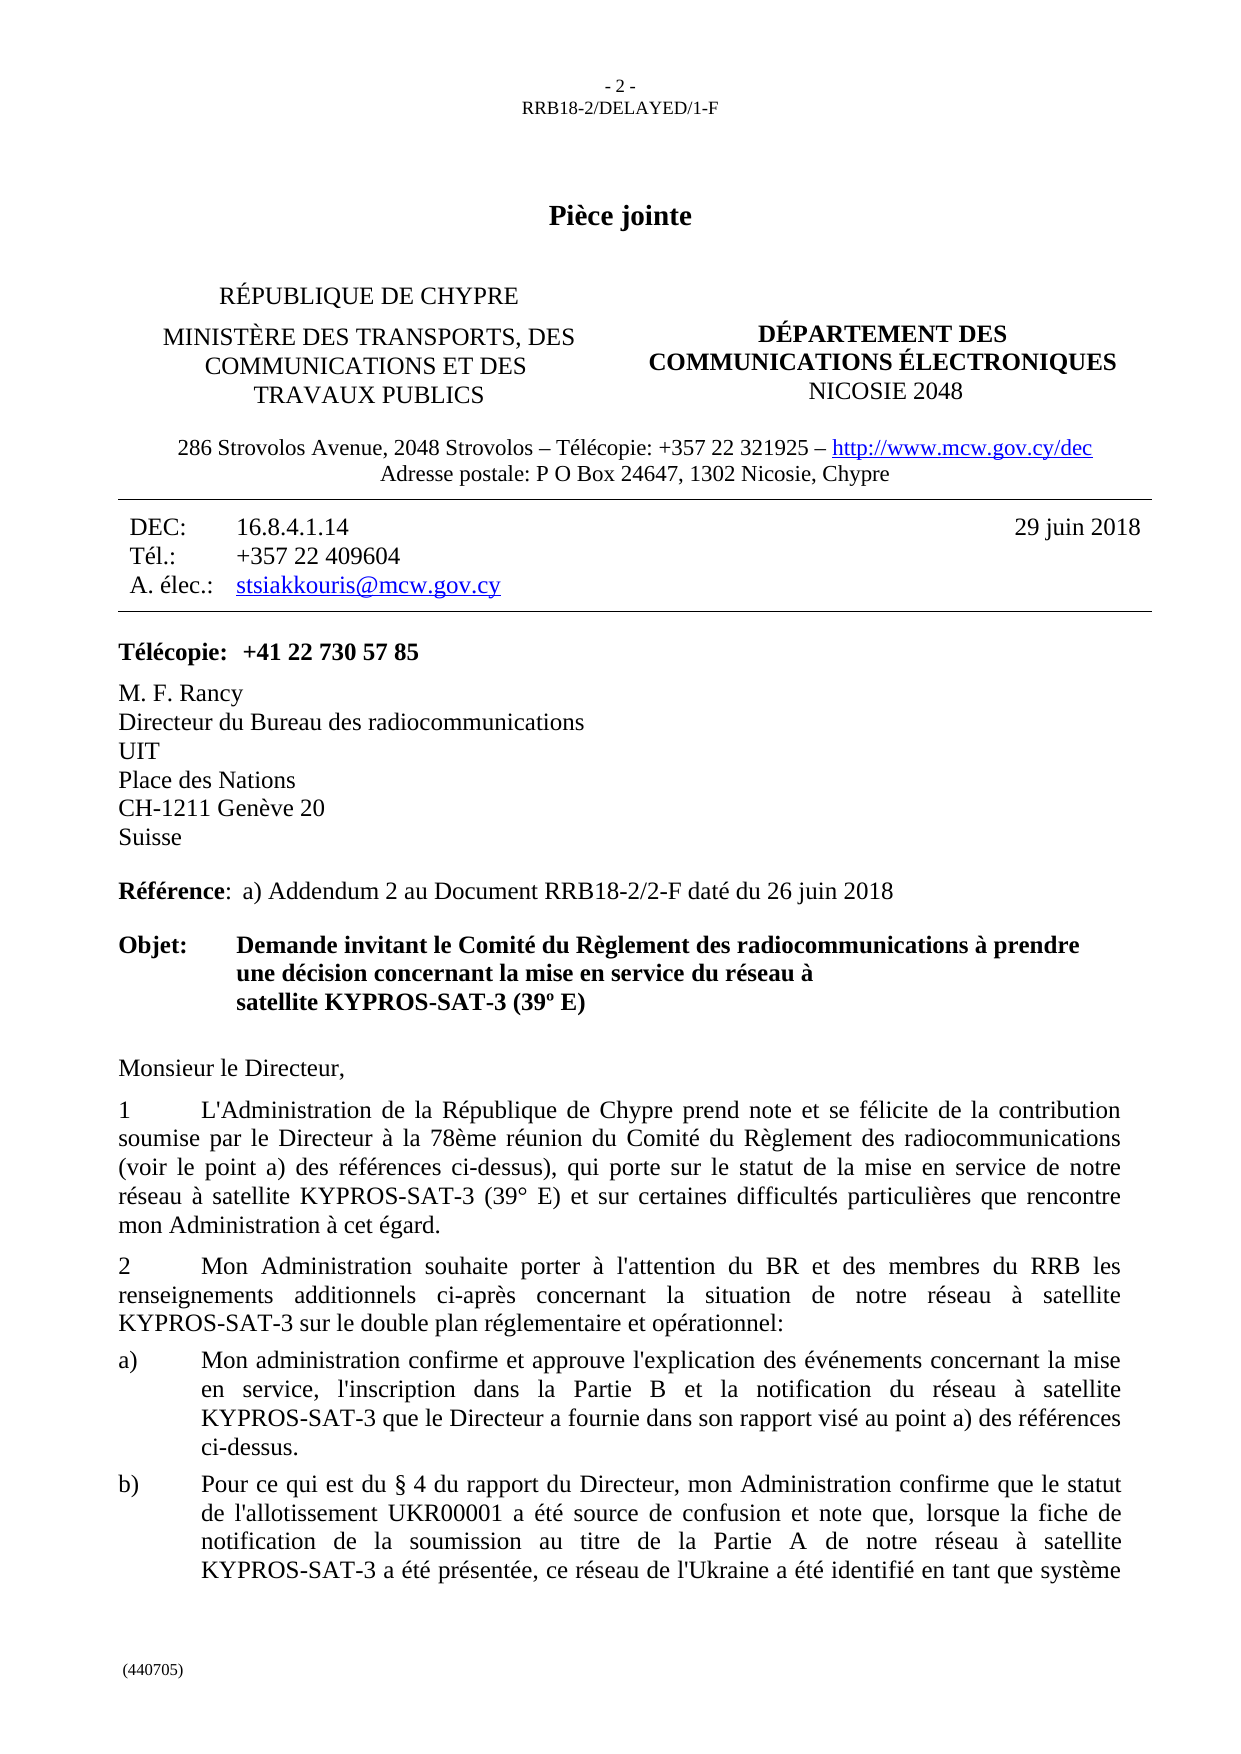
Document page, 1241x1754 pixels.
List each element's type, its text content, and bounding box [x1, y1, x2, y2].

title M. F. Rancy Directeur du Bureau des radiocommunications UIT Place des Nations CH-1211 Genève 20 Suisse [118, 678, 1122, 851]
table_cell DEC: 16.8.4.1.14 Tél.: +357 22 409604 A. élec.: stsiakkouris@mcw.gov.cy [118, 500, 619, 611]
title Monsieur le Directeur, [118, 1053, 1122, 1082]
table_header RÉPUBLIQUE DE CHYPRE MINISTÈRE DES TRANSPORTS, DES COMMUNICATIONS ET DES TRAVAUX PUBLICS [118, 244, 619, 421]
table_cell 29 juin 2018 [620, 500, 1152, 611]
title 2 Mon Administration souhaite porter à l'attention du BR et des membres du RRB les renseignements additionnels ci-après concernant la situation de notre réseau à satellite KYPROS-SAT-3 sur le double plan réglementaire et opérationnel: [118, 1251, 1122, 1337]
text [118, 1469, 1122, 1584]
table_cell 286 Strovolos Avenue, 2048 Strovolos – Télécopie: +357 22 321925 – http://www.mcw.gov.cy/dec Adresse postale: P O Box 24647, 1302 Nicosie, Chypre [118, 421, 1152, 499]
title Objet: Demande invitant le Comité du Règlement des radiocommunications à prendre une décision concernant la mise en service du réseau à satellite KYPROS-SAT-3 (39º E) [118, 930, 1122, 1016]
title 1 L'Administration de la République de Chypre prend note et se félicite de la contribution soumise par le Directeur à la 78ème réunion du Comité du Règlement des radiocommunications (voir le point a) des références ci-dessus), qui porte sur le statut de la mise en service de notre réseau à satellite KYPROS-SAT-3 (39° E) et sur certaines difficultés particulières que rencontre mon Administration à cet égard. [118, 1095, 1122, 1238]
text a) Mon administration confirme et approuve l'explication des événements concernant la mise en service, l'inscription dans la Partie B et la notification du réseau à satellite KYPROS-SAT-3 que le Directeur a fournie dans son rapport visé au point a) des références ci-dessus. [118, 1346, 1122, 1461]
title Référence: a) Addendum 2 au Document RRB18-2/2-F daté du 26 juin 2018 [118, 876, 1122, 905]
table_header DÉPARTEMENT DES COMMUNICATIONS ÉLECTRONIQUES NICOSIE 2048 [620, 244, 1152, 421]
title Pièce jointe [118, 198, 1122, 231]
title Télécopie: +41 22 730 57 85 [118, 637, 1122, 666]
